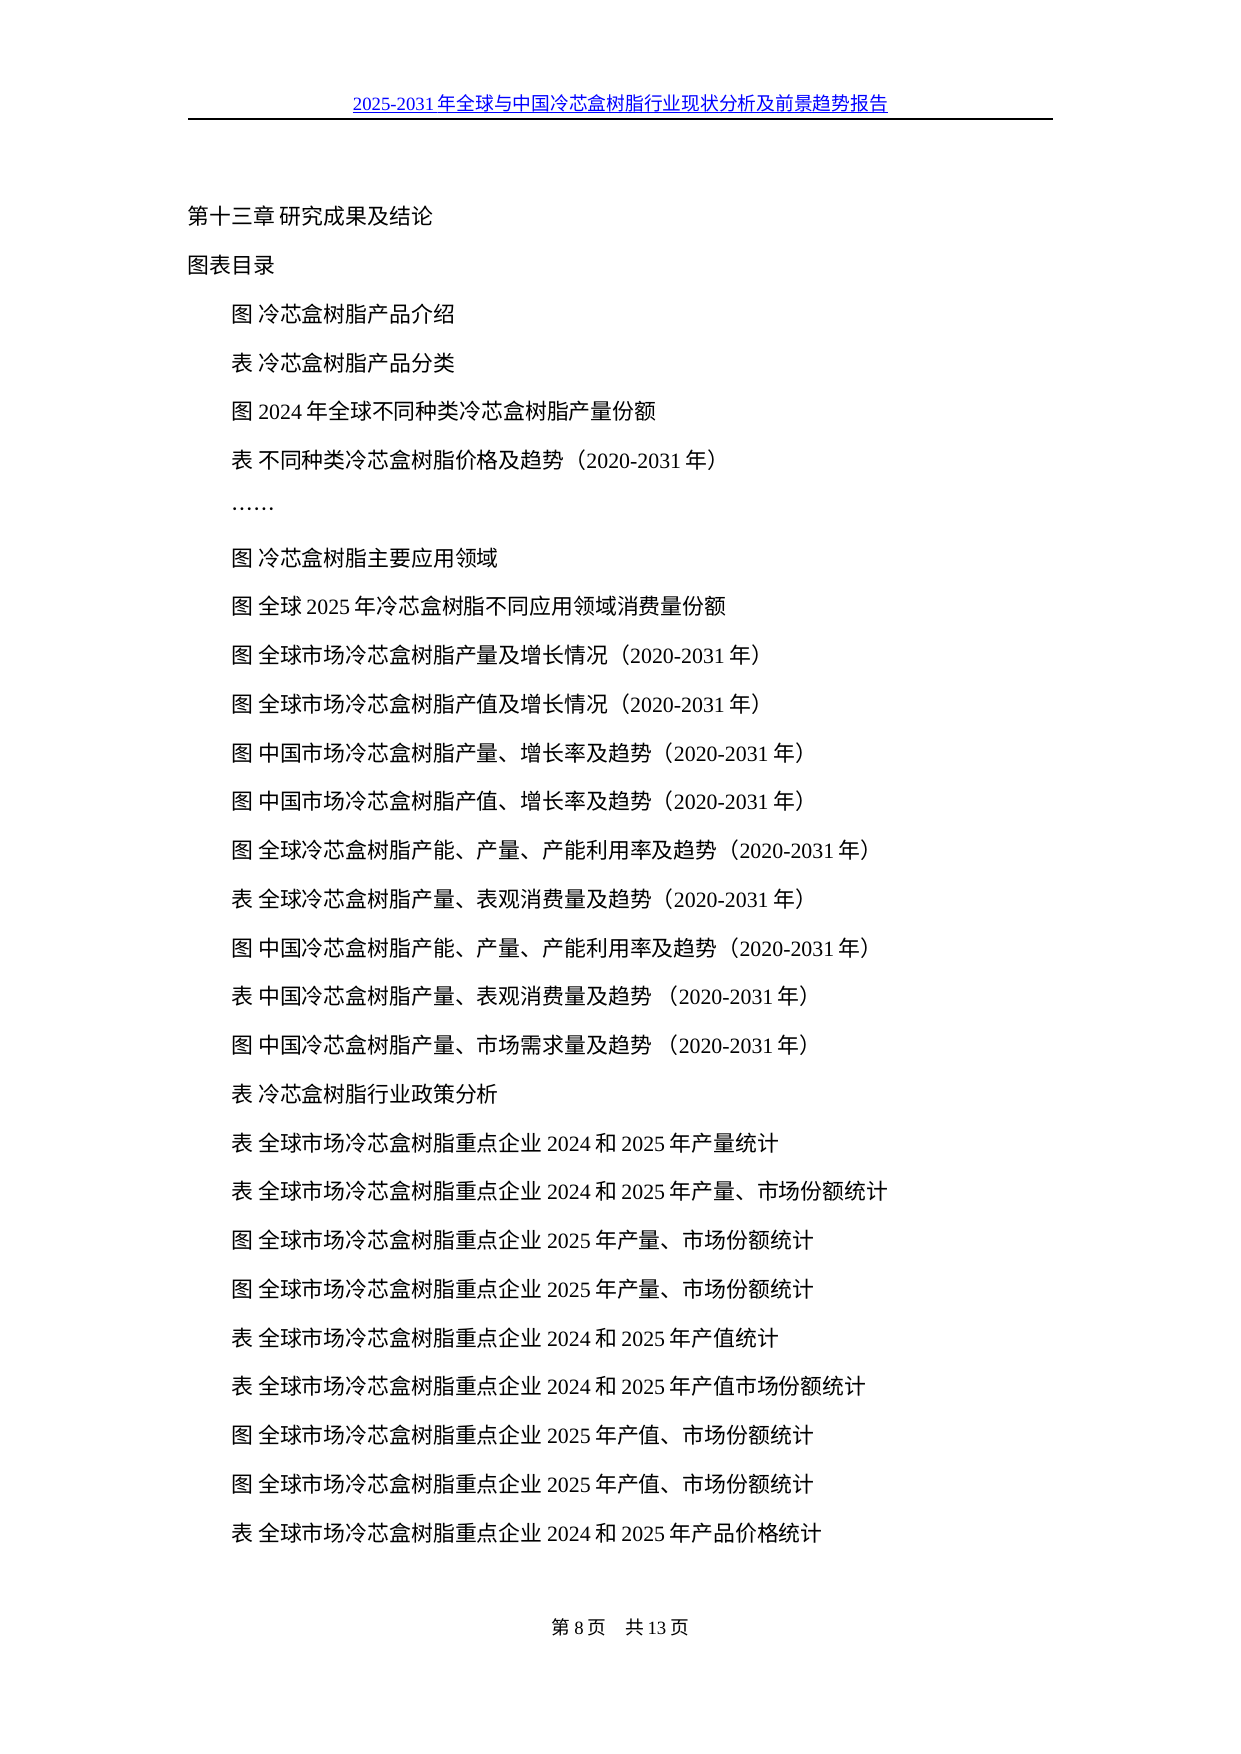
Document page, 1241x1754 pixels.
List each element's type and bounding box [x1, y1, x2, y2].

text [187, 150, 1053, 1548]
